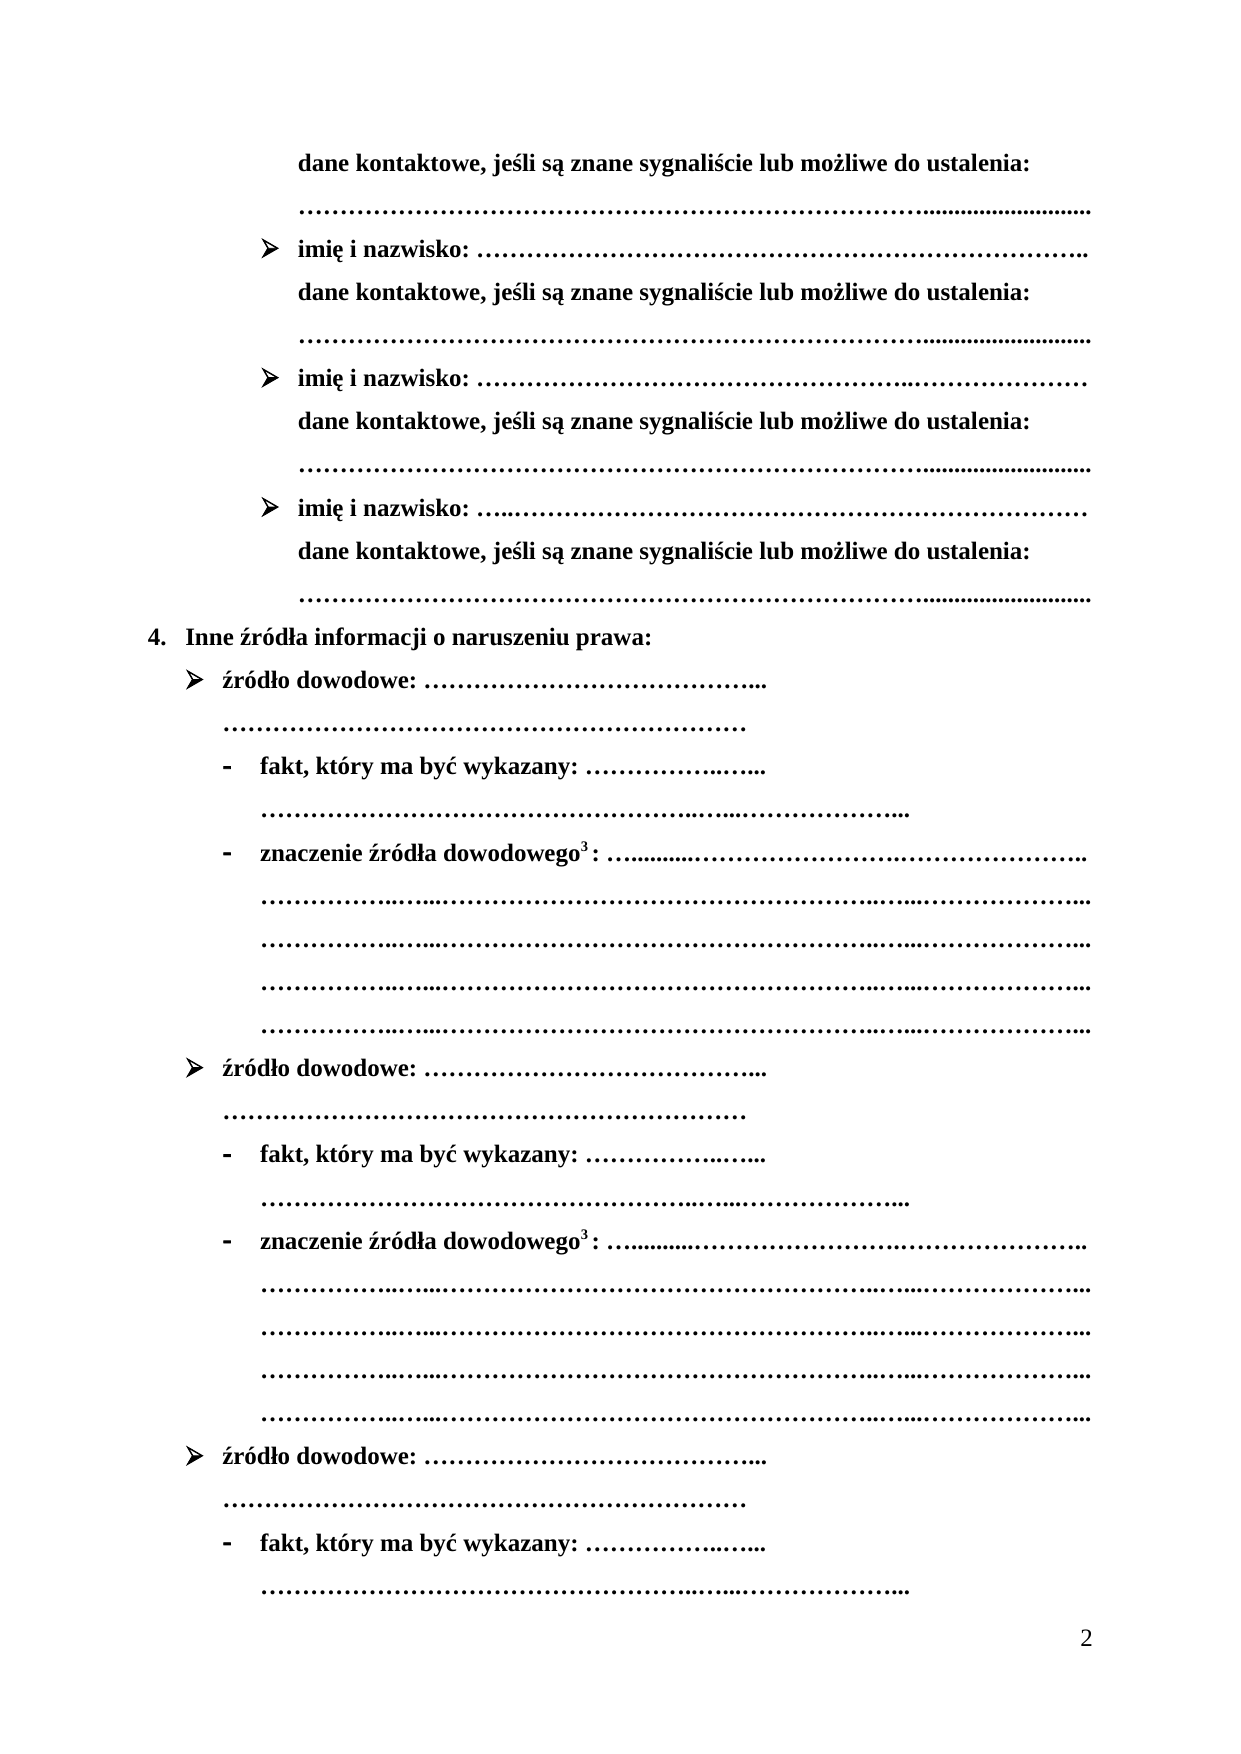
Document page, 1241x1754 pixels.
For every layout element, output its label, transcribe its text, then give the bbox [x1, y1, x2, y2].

list Inne źródła informacji o naruszeniu prawa: [148, 622, 1093, 651]
list ……………..…...……………………………………………..…...………………... [260, 1269, 1093, 1298]
list ……………..…...……………………………………………..…...………………... [260, 1355, 1093, 1384]
list ……………..…...……………………………………………..…...………………... [260, 967, 1093, 996]
list dane kontaktowe, jeśli są znane sygnaliście lub możliwe do ustalenia: …………………………………………………………………........................... [298, 277, 1093, 349]
list imię i nazwisko: ……………………………………………………………….. [260, 234, 1093, 263]
list źródło dowodowe: …………………………………...……………………………………………………… [185, 665, 1093, 737]
list imię i nazwisko: …..…………………………………………………………… [260, 493, 1093, 521]
list dane kontaktowe, jeśli są znane sygnaliście lub możliwe do ustalenia: …………………………………………………………………........................... [298, 406, 1093, 478]
list ……………..…...……………………………………………..…...………………... [260, 1312, 1093, 1341]
list źródło dowodowe: …………………………………...……………………………………………………… [185, 1053, 1093, 1125]
list znaczenie źródła dowodowego3 : …..........…………………….………………….. [223, 1226, 1093, 1254]
list źródło dowodowe: …………………………………...……………………………………………………… [185, 1441, 1093, 1513]
list ……………..…...……………………………………………..…...………………... [260, 1010, 1093, 1039]
list dane kontaktowe, jeśli są znane sygnaliście lub możliwe do ustalenia: …………………………………………………………………........................... [298, 148, 1093, 219]
list ……………..…...……………………………………………..…...………………... [260, 881, 1093, 909]
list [260, 1398, 1093, 1427]
list fakt, który ma być wykazany: ……………..…...……………………………………………..…...………………... [223, 1139, 1093, 1211]
list fakt, który ma być wykazany: ……………..…...……………………………………………..…...………………... [223, 751, 1093, 823]
list ……………..…...……………………………………………..…...………………... [260, 924, 1093, 953]
list znaczenie źródła dowodowego3 : …..........…………………….………………….. [223, 838, 1093, 866]
list fakt, który ma być wykazany: ……………..…...……………………………………………..…...………………... [223, 1528, 1093, 1599]
list dane kontaktowe, jeśli są znane sygnaliście lub możliwe do ustalenia: …………………………………………………………………........................... [298, 536, 1093, 608]
list imię i nazwisko: ……………………………………………..………………… [260, 363, 1093, 392]
